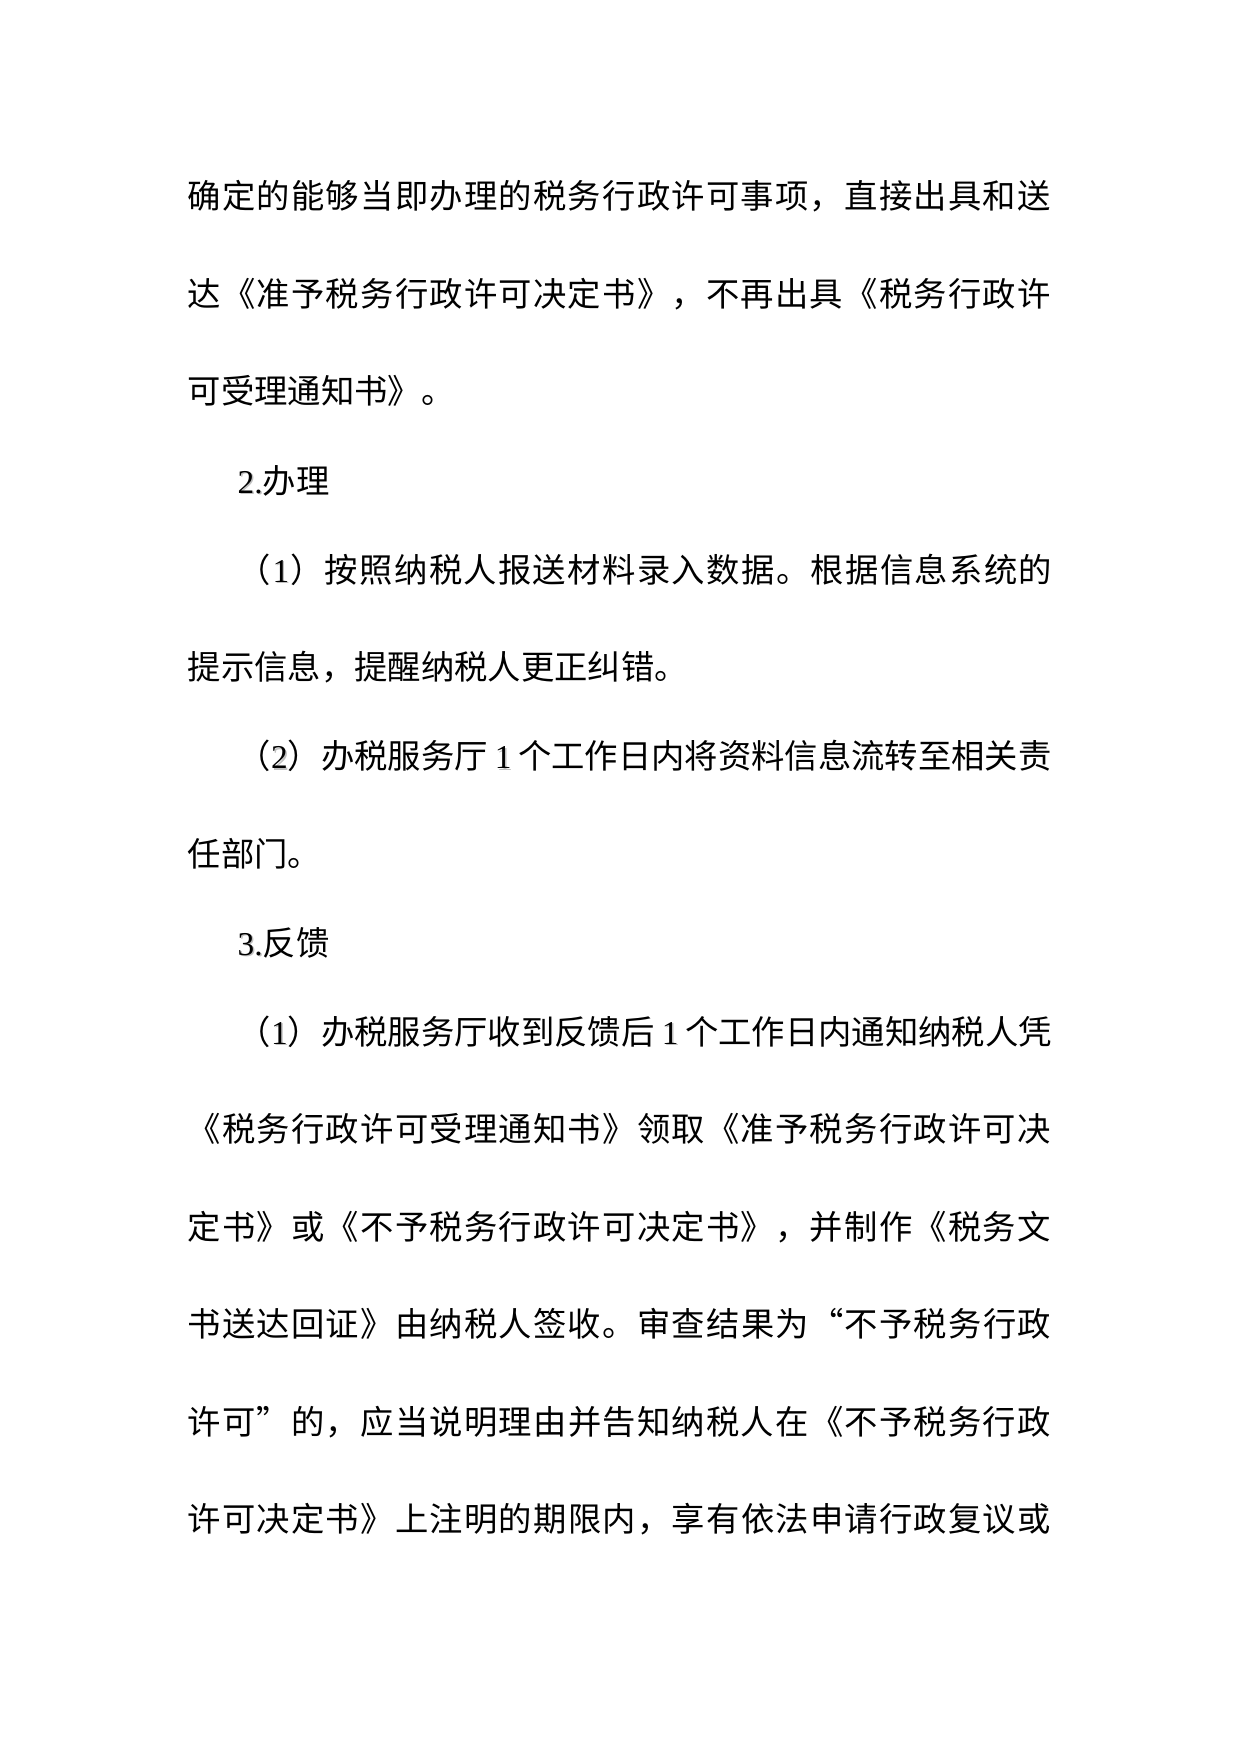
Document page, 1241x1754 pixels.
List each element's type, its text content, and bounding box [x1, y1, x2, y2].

text （2）办税服务厅1个工作日内将资料信息流转至相关责任部门。 [187, 722, 1053, 884]
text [187, 997, 1053, 1550]
text （1）按照纳税人报送材料录入数据。根据信息系统的提示信息，提醒纳税人更正纠错。 [187, 535, 1053, 698]
text 3.反馈 [187, 908, 1053, 973]
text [187, 162, 1053, 422]
text 2.办理 [187, 446, 1053, 511]
